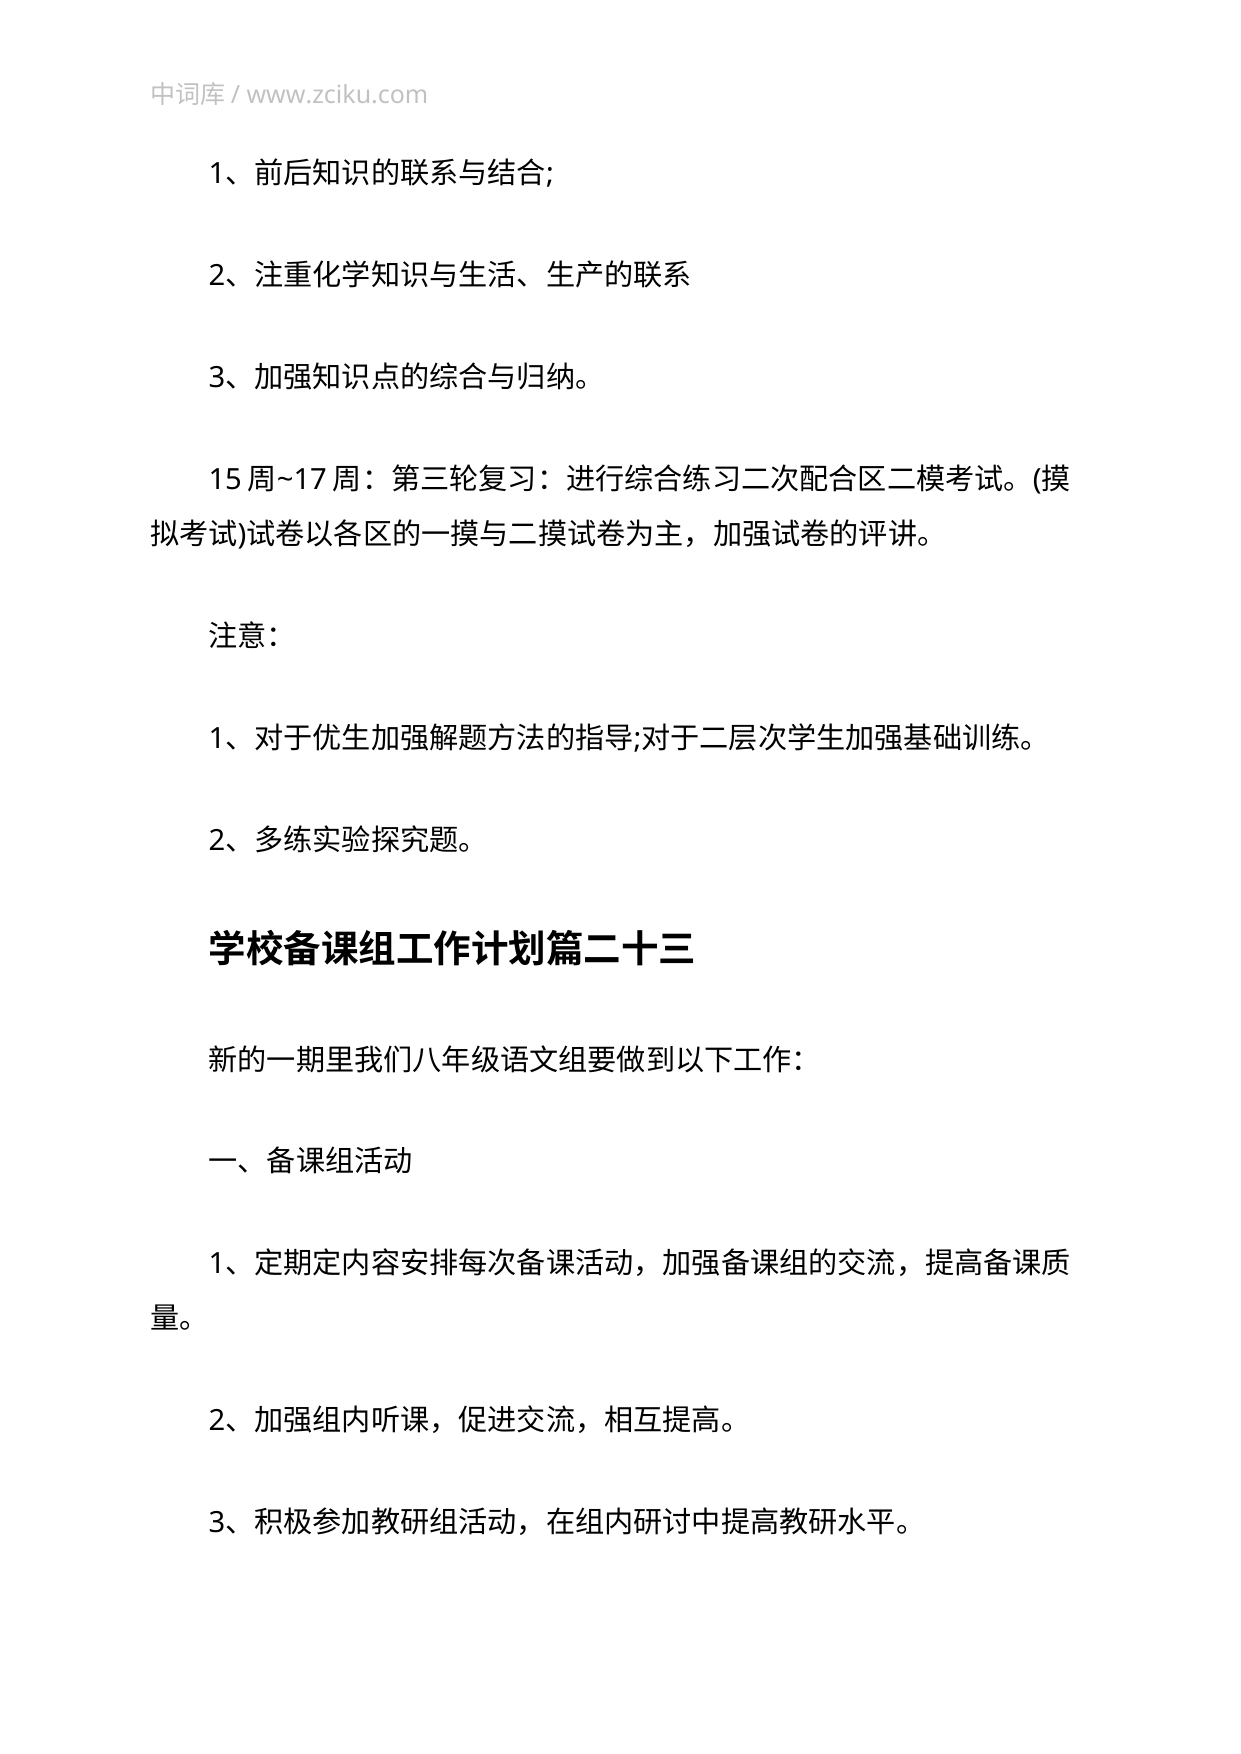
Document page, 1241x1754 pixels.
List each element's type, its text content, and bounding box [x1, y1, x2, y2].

text 3、积极参加教研组活动，在组内研讨中提高教研水平。 [150, 1498, 1090, 1541]
text 1、定期定内容安排每次备课活动，加强备课组的交流，提高备课质量。 [150, 1239, 1090, 1337]
text 注意： [150, 613, 1090, 655]
text 1、前后知识的联系与结合; [150, 150, 1090, 192]
text 2、多练实验探究题。 [150, 817, 1090, 859]
text 一、备课组活动 [150, 1138, 1090, 1180]
text 15周~17周：第三轮复习：进行综合练习二次配合区二模考试。(摸拟考试)试卷以各区的一摸与二摸试卷为主，加强试卷的评讲。 [150, 456, 1090, 553]
text 学校备课组工作计划篇二十三 [150, 919, 1090, 973]
text 2、加强组内听课，促进交流，相互提高。 [150, 1396, 1090, 1439]
text 1、对于优生加强解题方法的指导;对于二层次学生加强基础训练。 [150, 715, 1090, 757]
text 2、注重化学知识与生活、生产的联系 [150, 252, 1090, 294]
text 新的一期里我们八年级语文组要做到以下工作： [150, 1036, 1090, 1078]
text 3、加强知识点的综合与归纳。 [150, 354, 1090, 396]
